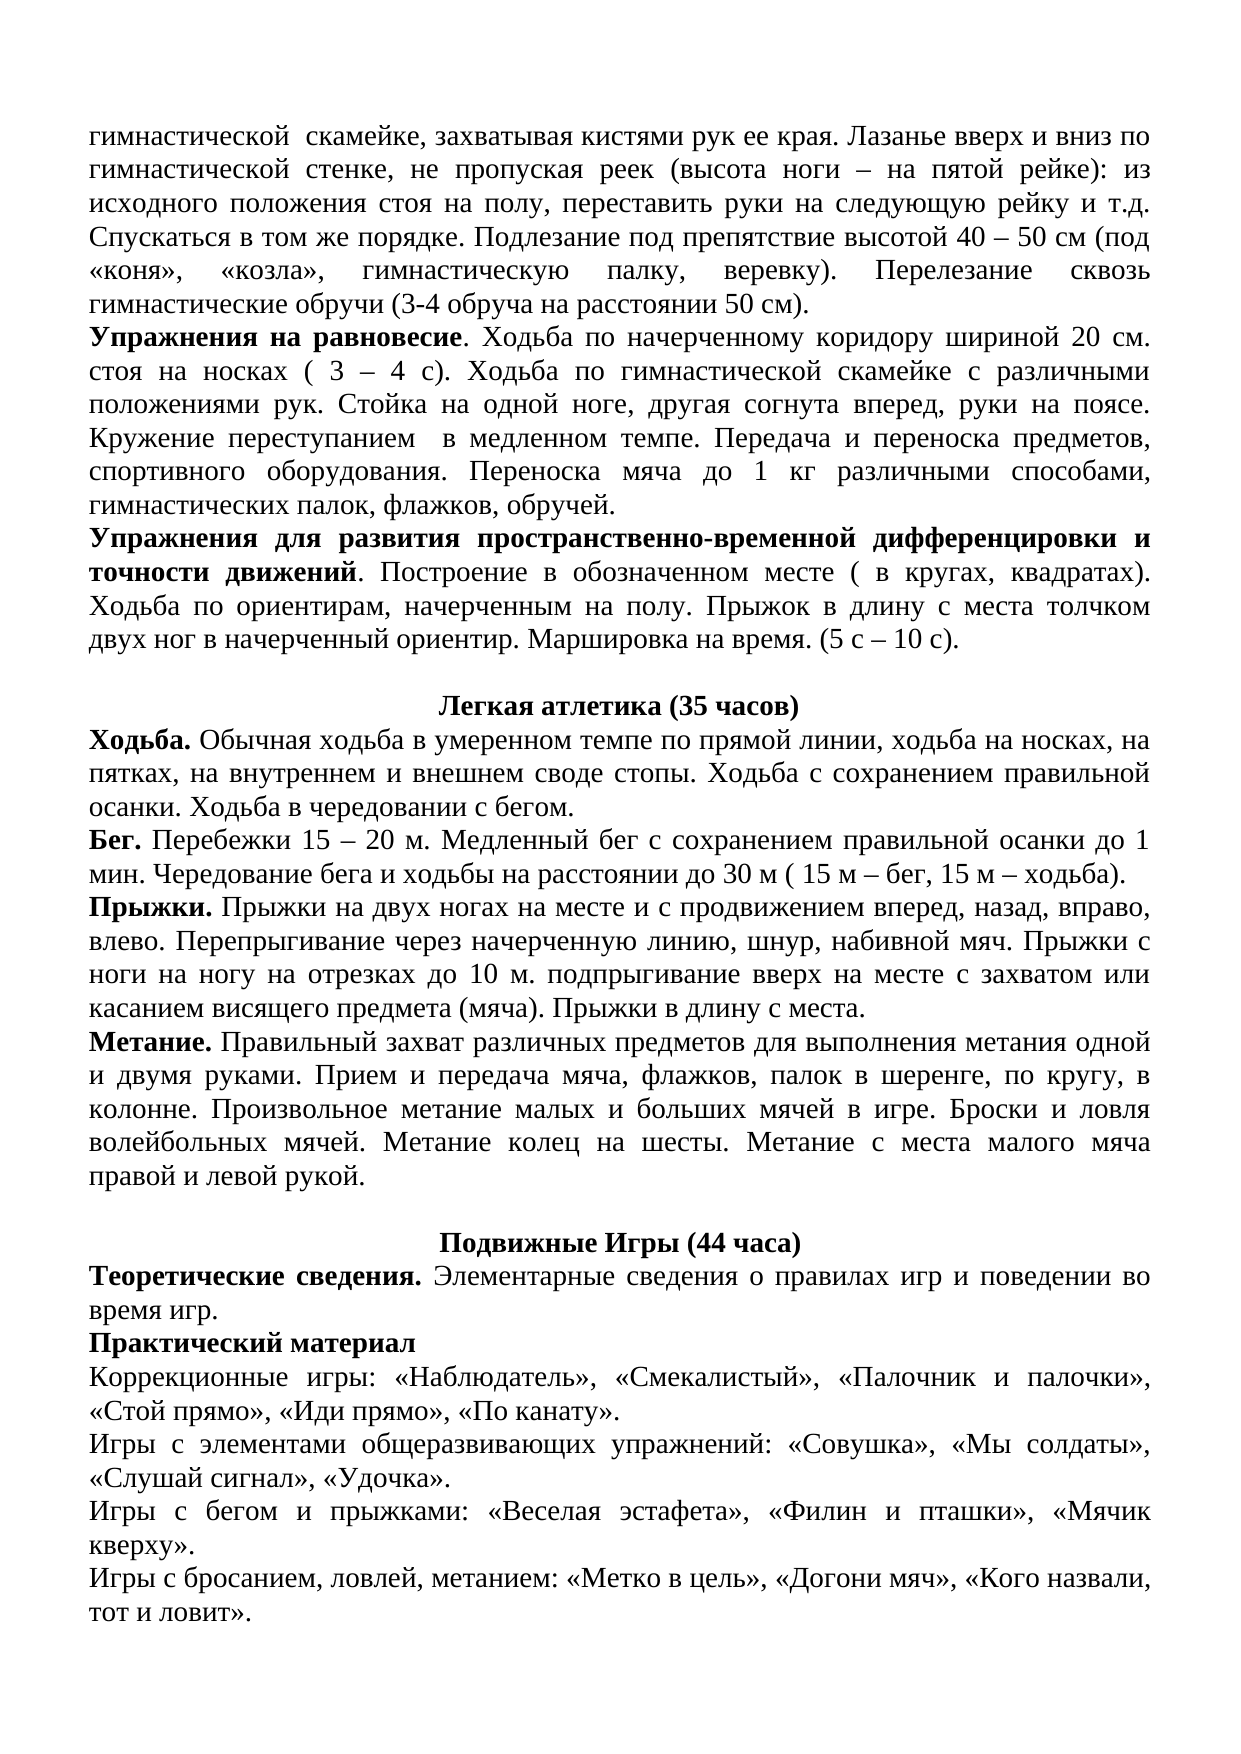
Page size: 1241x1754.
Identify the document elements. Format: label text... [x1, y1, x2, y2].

text Игры с бегом и прыжками: «Веселая эстафета», «Филин и пташки», «Мячик кверху». [89, 1493, 1152, 1560]
text Прыжки. Прыжки на двух ногах на месте и с продвижением вперед, назад, вправо, влево. Перепрыгивание через начерченную линию, шнур, набивной мяч. Прыжки с ноги на ногу на отрезках до 10 м. подпрыгивание вверх на месте с захватом или касанием висящего предмета (мяча). Прыжки в длину с места. [89, 889, 1152, 1024]
text Ходьба. Обычная ходьба в умеренном темпе по прямой линии, ходьба на носках, на пятках, на внутреннем и внешнем своде стопы. Ходьба с сохранением правильной осанки. Ходьба в чередовании с бегом. [89, 722, 1152, 822]
text Игры с элементами общеразвивающих упражнений: «Совушка», «Мы солдаты», «Слушай сигнал», «Удочка». [89, 1426, 1152, 1493]
text Игры с бросанием, ловлей, метанием: «Метко в цель», «Догони мяч», «Кого назвали, тот и ловит». [89, 1560, 1152, 1627]
text Теоретические сведения. Элементарные сведения о правилах игр и поведении во время игр. [89, 1258, 1152, 1326]
text Упражнения для развития пространственно-временной дифференцировки и точности движений. Построение в обозначенном месте ( в кругах, квадратах). Ходьба по ориентирам, начерченным на полу. Прыжок в длину с места толчком двух ног в начерченный ориентир. Маршировка на время. (5 с – 10 с). [89, 521, 1152, 655]
text Коррекционные игры: «Наблюдатель», «Смекалистый», «Палочник и палочки», «Стой прямо», «Иди прямо», «По канату». [89, 1359, 1152, 1426]
text Бег. Перебежки 15 – 20 м. Медленный бег с сохранением правильной осанки до 1 мин. Чередование бега и ходьбы на расстоянии до 30 м ( 15 м – бег, 15 м – ходьба). [89, 822, 1152, 889]
text Легкая атлетика (35 часов) [89, 688, 1152, 722]
text Подвижные Игры (44 часа) [89, 1225, 1152, 1258]
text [89, 118, 1152, 319]
text Упражнения на равновесие. Ходьба по начерченному коридору шириной 20 см. стоя на носках ( 3 – 4 с). Ходьба по гимнастической скамейке с различными положениями рук. Стойка на одной ноге, другая согнута вперед, руки на поясе. Кружение переступанием в медленном темпе. Передача и переноска предметов, спортивного оборудования. Переноска мяча до 1 кг различными способами, гимнастических палок, флажков, обручей. [89, 319, 1152, 521]
text Практический материал [89, 1326, 1152, 1359]
text Метание. Правильный захват различных предметов для выполнения метания одной и двумя руками. Прием и передача мяча, флажков, палок в шеренге, по кругу, в колонне. Произвольное метание малых и больших мячей в игре. Броски и ловля волейбольных мячей. Метание колец на шесты. Метание с места малого мяча правой и левой рукой. [89, 1024, 1152, 1191]
